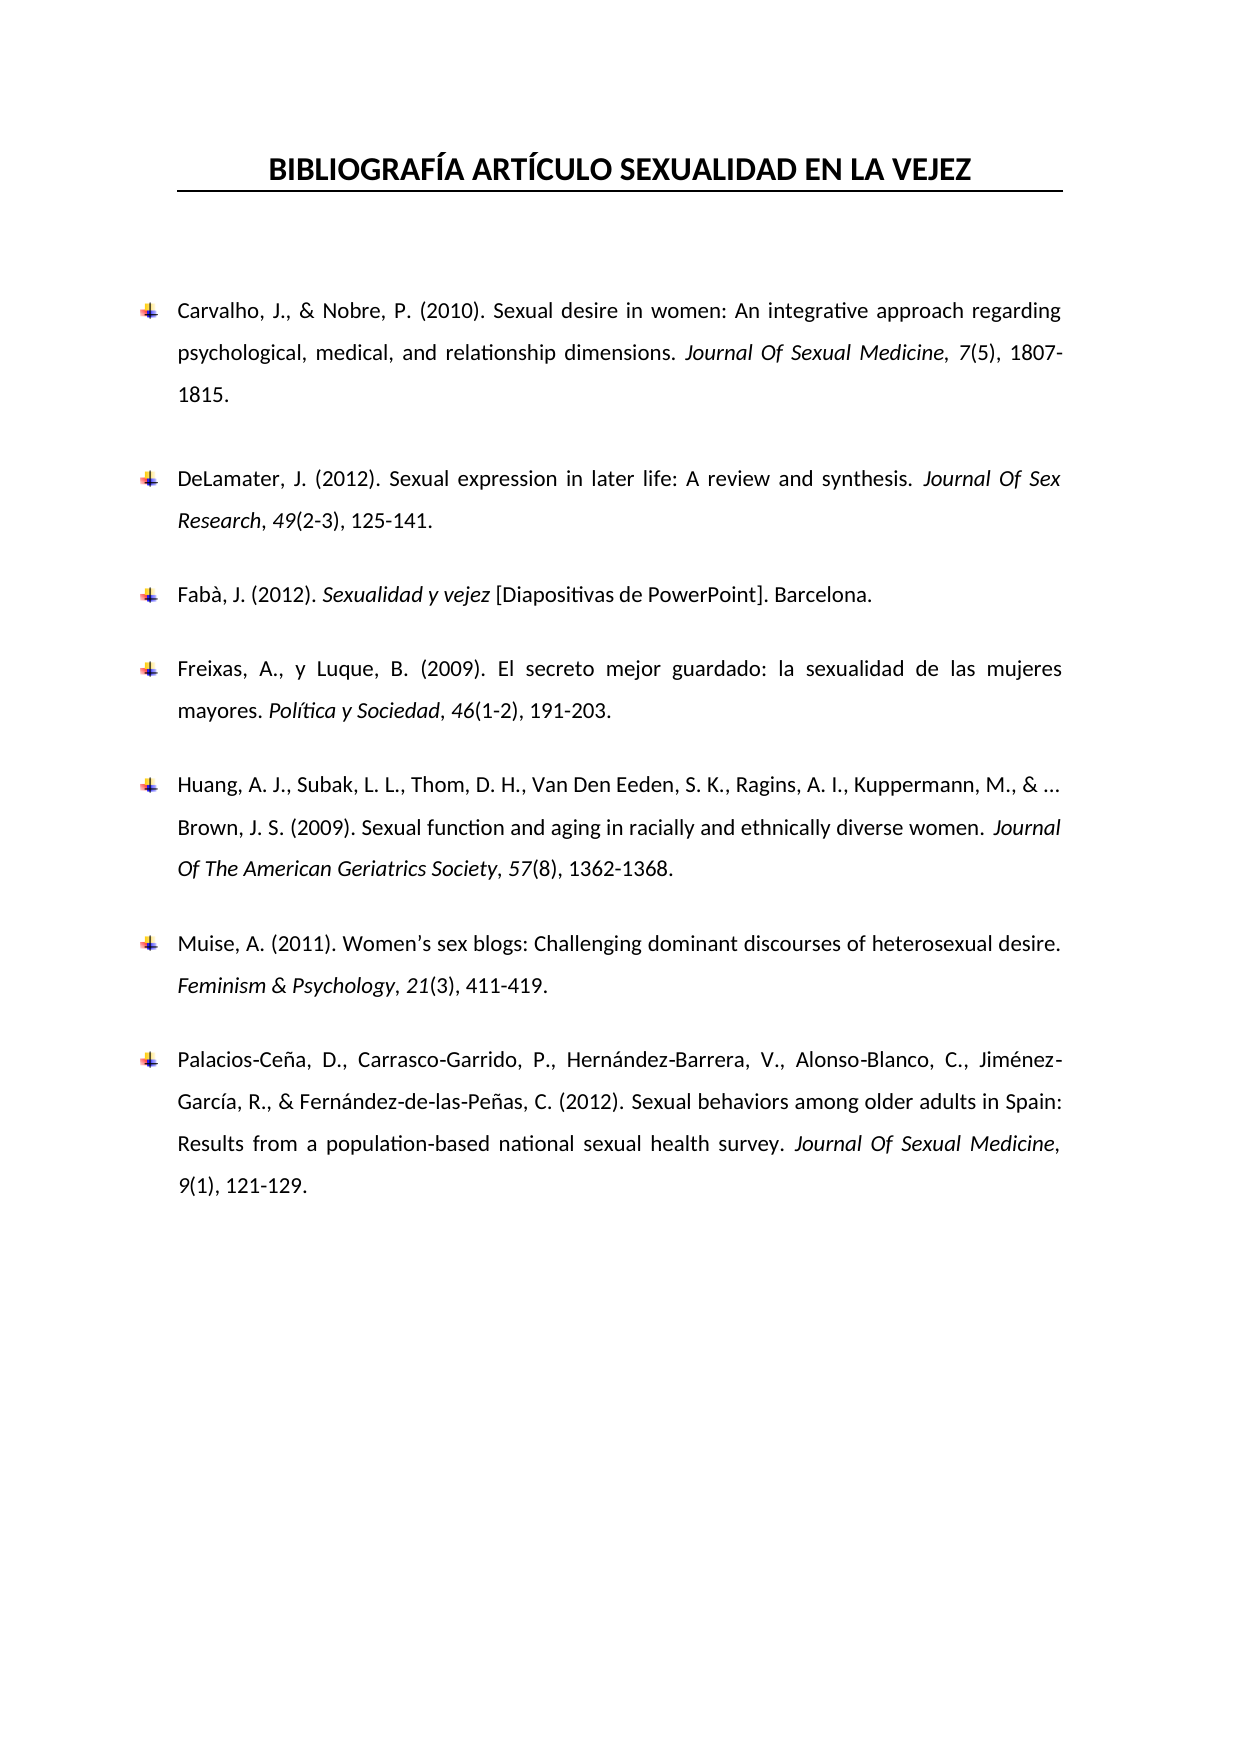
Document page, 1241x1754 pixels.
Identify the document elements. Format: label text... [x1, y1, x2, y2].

picture [140, 469, 158, 487]
list DeLamater, J. (2012). Sexual expression in later life: A review and synthesis. Journal Of Sex Research, 49(2-3), 125-141. [140, 464, 1063, 534]
list Fabà, J. (2012). Sexualidad y vejez [Diapositivas de PowerPoint]. Barcelona. [140, 580, 1063, 608]
picture [140, 934, 158, 951]
picture [140, 776, 158, 793]
list Huang, A. J., Subak, L. L., Thom, D. H., Van Den Eeden, S. K., Ragins, A. I., Kuppermann, M., & ... Brown, J. S. (2009). Sexual function and aging in racially and ethnically diverse women. Journal Of The American Geriatrics Society, 57(8), 1362-1368. [140, 771, 1063, 883]
picture [140, 660, 158, 677]
picture [140, 301, 158, 319]
list Carvalho, J., & Nobre, P. (2010). Sexual desire in women: An integrative approach regarding psychological, medical, and relationship dimensions. Journal Of Sexual Medicine, 7(5), 1807-1815. [140, 296, 1063, 408]
list Freixas, A., y Luque, B. (2009). El secreto mejor guardado: la sexualidad de las mujeres mayores. Política y Sociedad, 46(1-2), 191-203. [140, 654, 1063, 724]
list Muise, A. (2011). Women’s sex blogs: Challenging dominant discourses of heterosexual desire. Feminism & Psychology, 21(3), 411-419. [140, 929, 1063, 999]
picture [140, 586, 158, 603]
picture [140, 1050, 158, 1068]
text BIBLIOGRAFÍA ARTÍCULO SEXUALIDAD EN LA VEJEZ [177, 148, 1063, 190]
list Palacios‐Ceña, D., Carrasco‐Garrido, P., Hernández‐Barrera, V., Alonso‐Blanco, C., Jiménez‐García, R., & Fernández‐de‐las‐Peñas, C. (2012). Sexual behaviors among older adults in Spain: Results from a population‐based national sexual health survey. Journal Of Sexual Medicine, 9(1), 121-129. [140, 1045, 1063, 1199]
